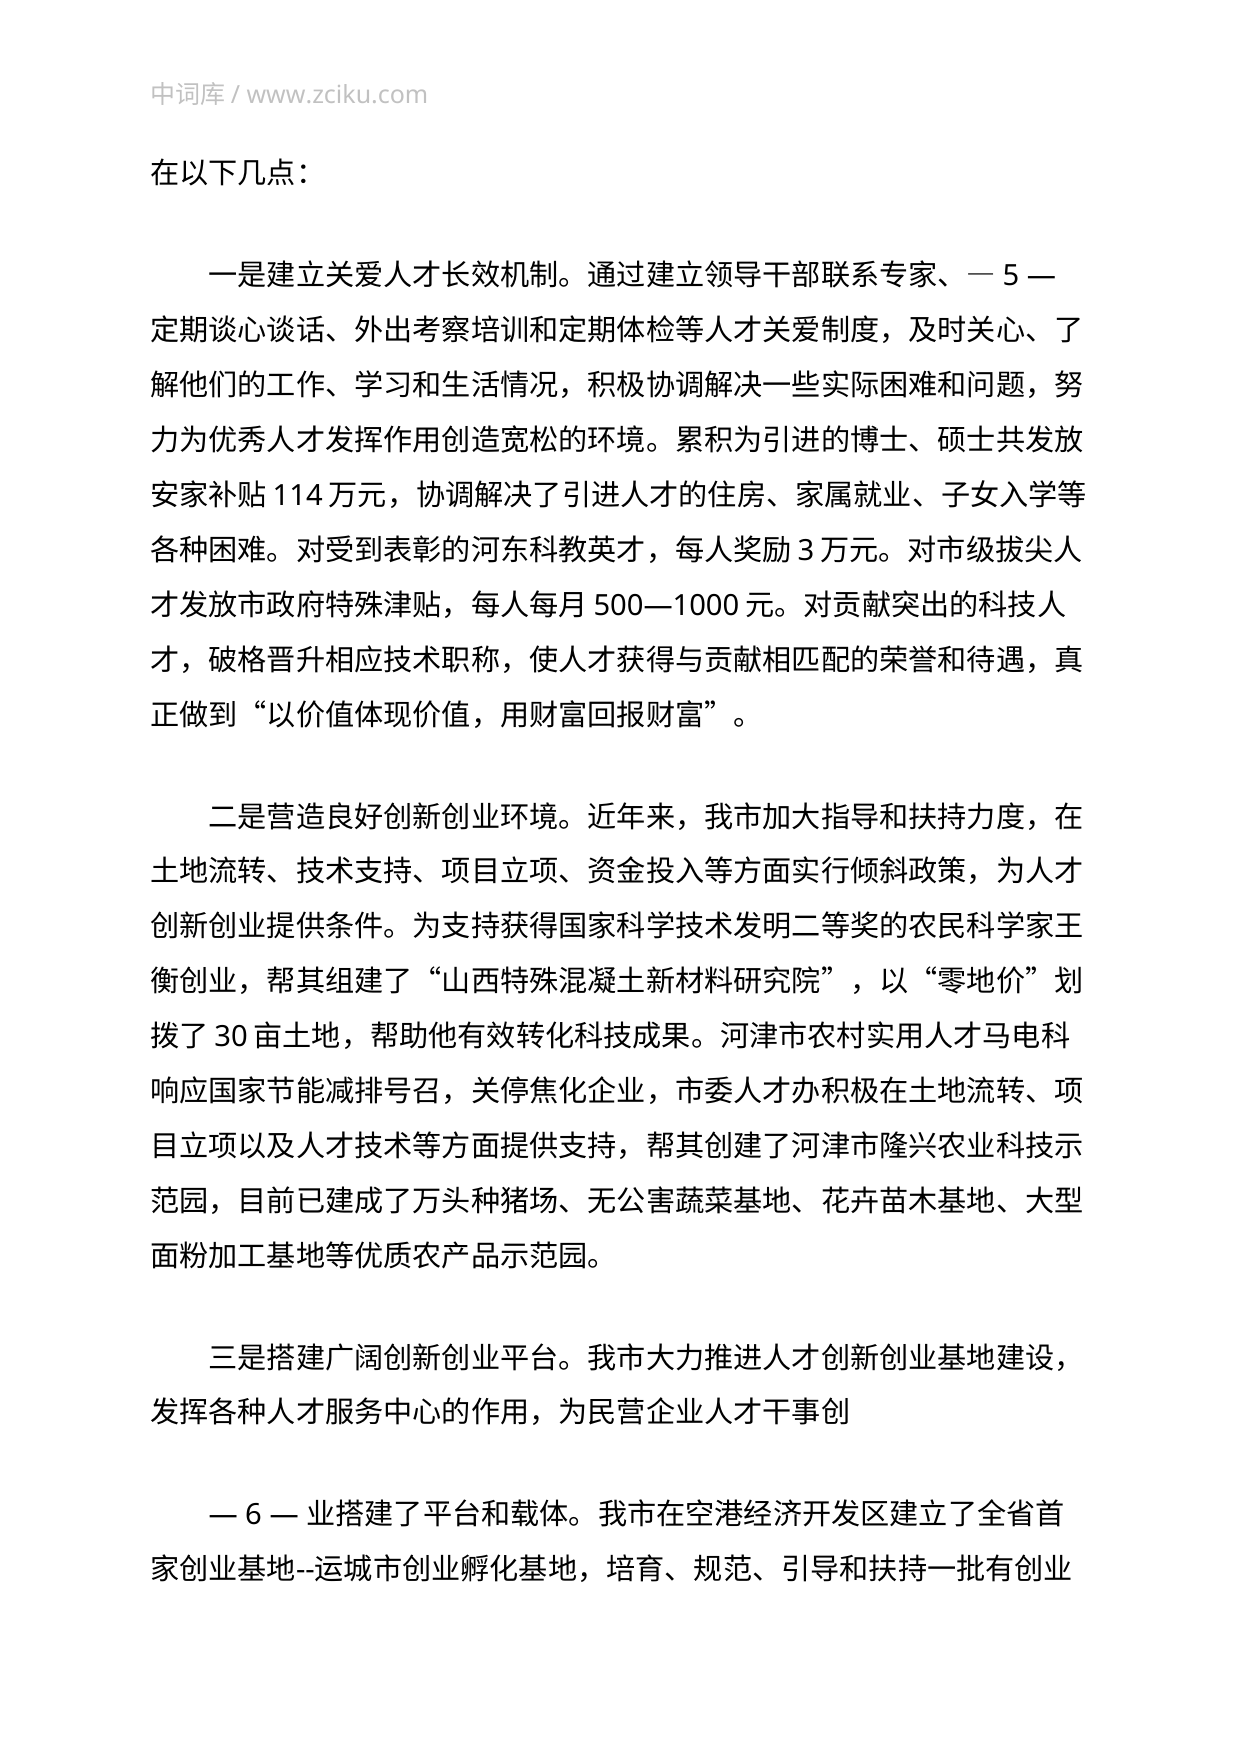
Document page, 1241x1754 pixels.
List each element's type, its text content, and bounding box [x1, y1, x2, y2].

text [150, 150, 1090, 192]
text 二是营造良好创新创业环境。近年来，我市加大指导和扶持力度，在土地流转、技术支持、项目立项、资金投入等方面实行倾斜政策，为人才创新创业提供条件。为支持获得国家科学技术发明二等奖的农民科学家王衡创业，帮其组建了“山西特殊混凝土新材料研究院”，以“零地价”划拨了30亩土地，帮助他有效转化科技成果。河津市农村实用人才马电科响应国家节能减排号召，关停焦化企业，市委人才办积极在土地流转、项目立项以及人才技术等方面提供支持，帮其创建了河津市隆兴农业科技示范园，目前已建成了万头种猪场、无公害蔬菜基地、花卉苗木基地、大型面粉加工基地等优质农产品示范园。 [150, 793, 1090, 1275]
text 三是搭建广阔创新创业平台。我市大力推进人才创新创业基地建设，发挥各种人才服务中心的作用，为民营企业人才干事创 [150, 1334, 1090, 1431]
text 一是建立关爱人才长效机制。通过建立领导干部联系专家、— 5 — 定期谈心谈话、外出考察培训和定期体检等人才关爱制度，及时关心、了解他们的工作、学习和生活情况，积极协调解决一些实际困难和问题，努力为优秀人才发挥作用创造宽松的环境。累积为引进的博士、硕士共发放安家补贴114万元，协调解决了引进人才的住房、家属就业、子女入学等各种困难。对受到表彰的河东科教英才，每人奖励3万元。对市级拔尖人才发放市政府特殊津贴，每人每月500―1000元。对贡献突出的科技人才，破格晋升相应技术职称，使人才获得与贡献相匹配的荣誉和待遇，真正做到“以价值体现价值，用财富回报财富”。 [150, 252, 1090, 734]
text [150, 1491, 1090, 1588]
